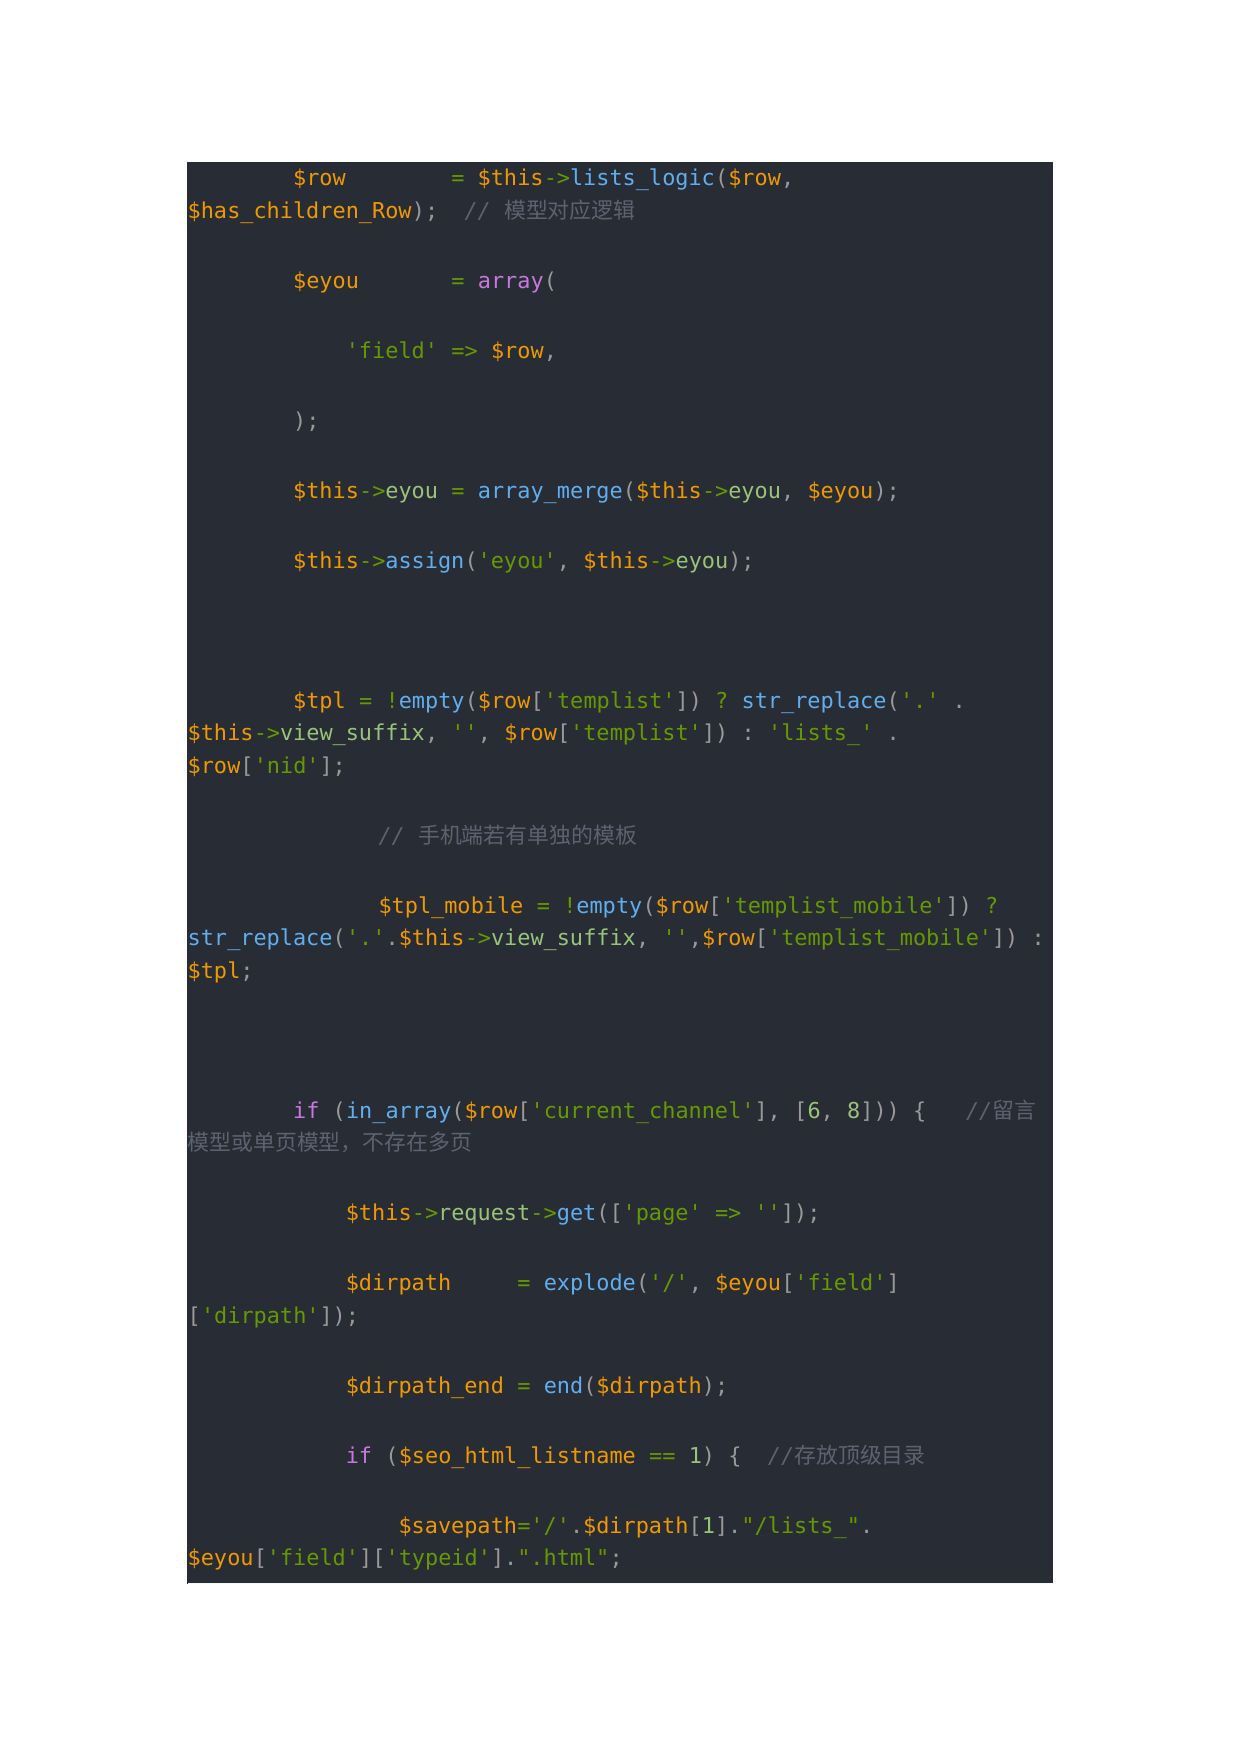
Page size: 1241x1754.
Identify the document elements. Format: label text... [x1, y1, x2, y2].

text 'field' => $row, [187, 334, 1053, 367]
text if ($seo_html_listname == 1) { //存放顶级目录 [187, 1439, 1053, 1472]
text if (in_array($row['current_channel'], [6, 8])) { //留言模型或单页模型，不存在多页 [187, 1094, 1053, 1159]
text $this->eyou = array_merge($this->eyou, $eyou); [187, 474, 1053, 507]
text $eyou = array( [187, 264, 1053, 297]
text $dirpath = explode('/', $eyou['field']['dirpath']); [187, 1267, 1053, 1332]
text $savepath='/'.$dirpath[1]."/lists_".$eyou['field']['typeid'].".html"; [187, 1509, 1053, 1584]
text $this->assign('eyou', $this->eyou); [187, 544, 1053, 577]
text $row = $this->lists_logic($row, $has_children_Row); // 模型对应逻辑 [187, 162, 1053, 227]
text $tpl = !empty($row['templist']) ? str_replace('.' . $this->view_suffix, '', $row['templist']) : 'lists_' . $row['nid']; [187, 684, 1053, 782]
text // 手机端若有单独的模板 [187, 819, 1053, 852]
text $this->request->get(['page' => '']); [187, 1197, 1053, 1229]
text $dirpath_end = end($dirpath); [187, 1369, 1053, 1402]
text $tpl_mobile = !empty($row['templist_mobile']) ? str_replace('.'.$this->view_suffix, '',$row['templist_mobile']) : $tpl; [187, 889, 1053, 987]
text ); [187, 404, 1053, 437]
